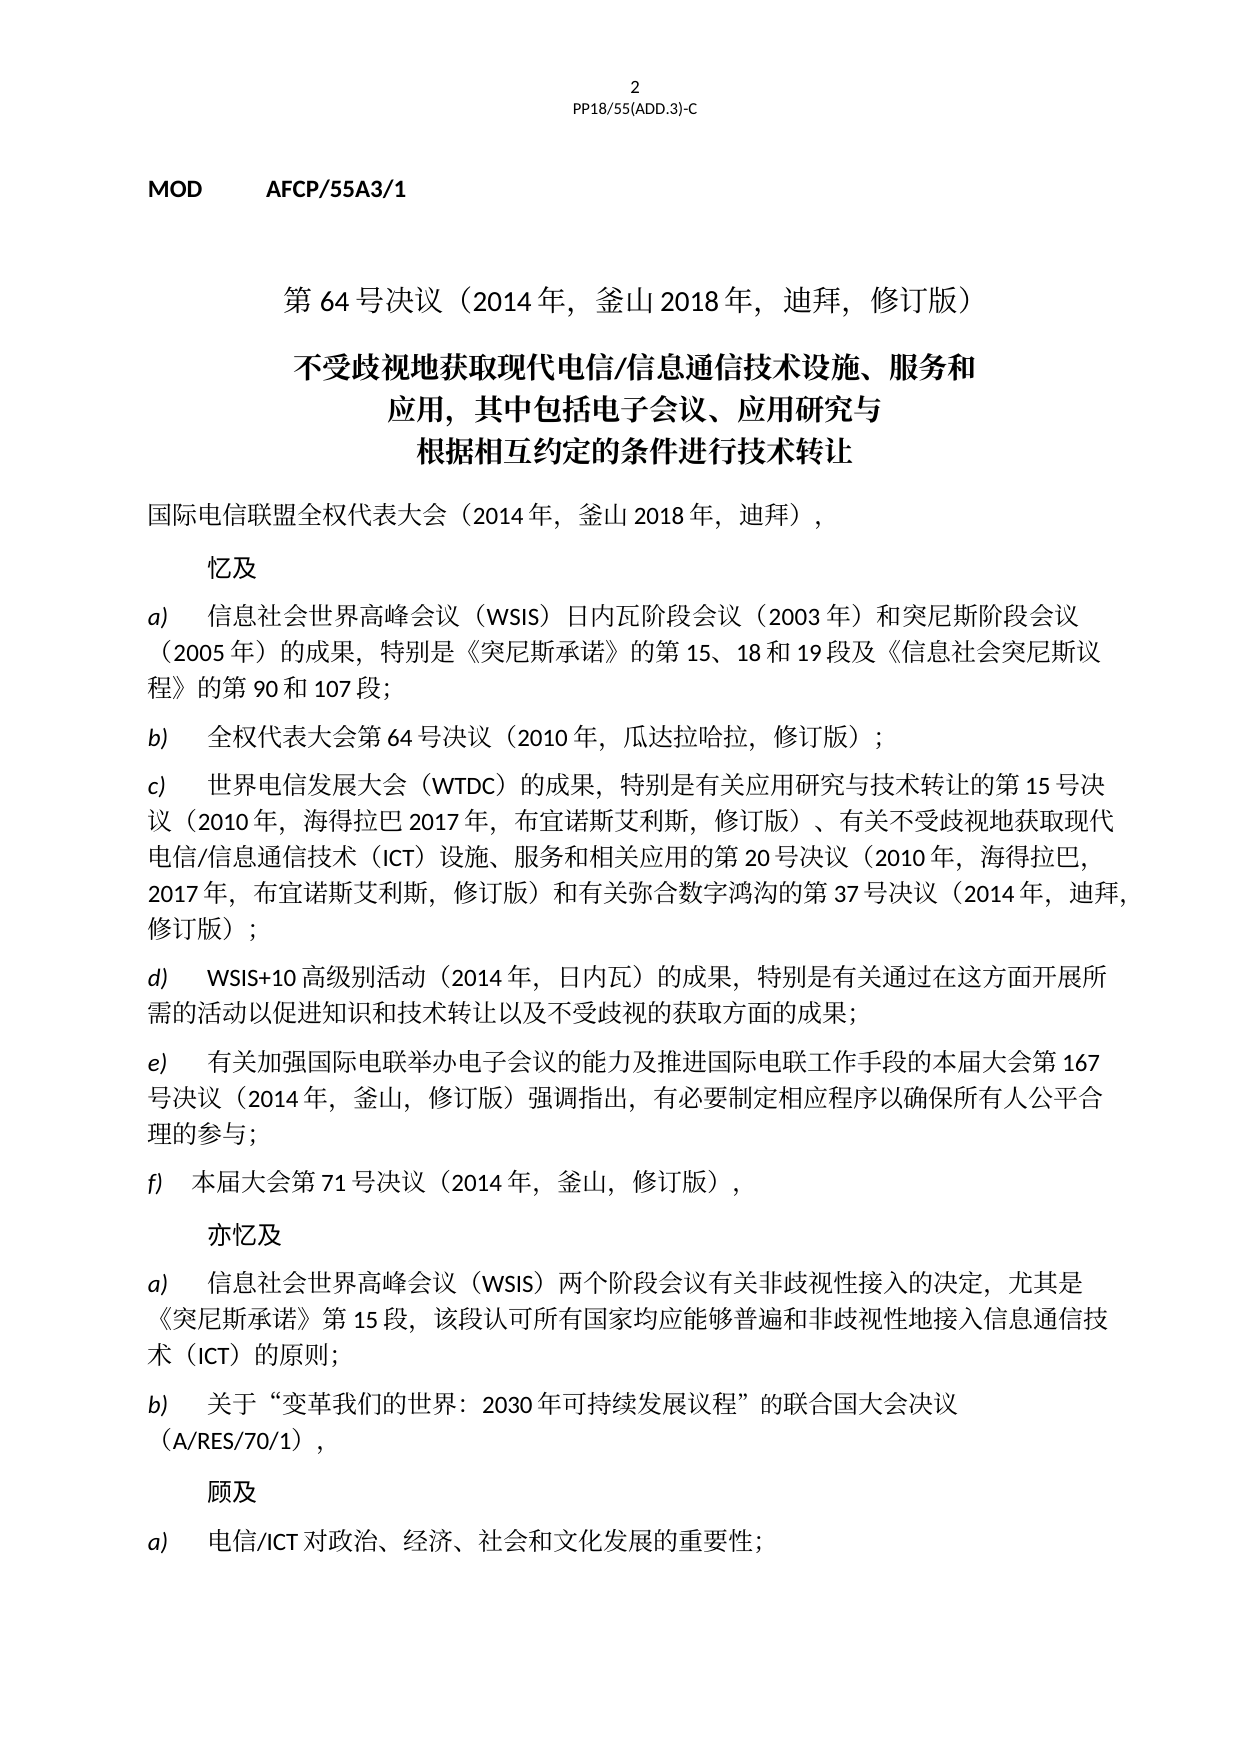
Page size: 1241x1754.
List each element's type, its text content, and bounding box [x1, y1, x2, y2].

text MOD AFCP/55A3/1 [148, 173, 1122, 203]
text 顾及 [207, 1473, 1122, 1509]
text a) 信息社会世界高峰会议（WSIS）日内瓦阶段会议（2003年）和突尼斯阶段会议（2005年）的成果，特别是《突尼斯承诺》的第15、18和19段及《信息社会突尼斯议程》的第90和107段； [148, 597, 1122, 705]
text 第 64 号决议（，修订版） [148, 278, 1122, 320]
title 不受歧视地获取现代电信/信息通信技术设施、服务和 应用 [148, 345, 1122, 471]
text 忆及 [207, 548, 1122, 584]
text d) WSIS+10高级别活动（2014年，日内瓦）的成果，特别是有关通过在这方面开展所需的活动以促进知识和技术转让以及不受歧视的获取方面的成果； [148, 958, 1122, 1030]
text c) 世界电信发展大会（WTDC）的成果，特别是有关应用研究与技术转让的第15号决议（，修订版）、有关不受歧视地获取现代电信/信息通信技术（ICT）设施、服务和相关应用的第20号决议（修订版）和有关弥合数字鸿沟的第37号决议（2014年，迪拜，修订版）； [148, 766, 1122, 946]
text b) 全权代表大会第64号决议（2010年，瓜达拉哈拉，修订版）； [148, 717, 1122, 753]
text f) 本届大会第71号决议（2014年，釜山，修订版）， [148, 1163, 1122, 1199]
text e) 有关加强国际电联举办电子会议的能力及推进国际电联工作手段的本届大会第167号决议（2014年，釜山，修订版）强调指出，有必要制定相应程序以确保所有人公平合理的参与； [148, 1042, 1122, 1150]
title 国际电信联盟全权代表大会（）， [148, 496, 1122, 532]
text a) 电信/ICT对政治、经济、社会和文化发展的重要性； [148, 1522, 1122, 1558]
